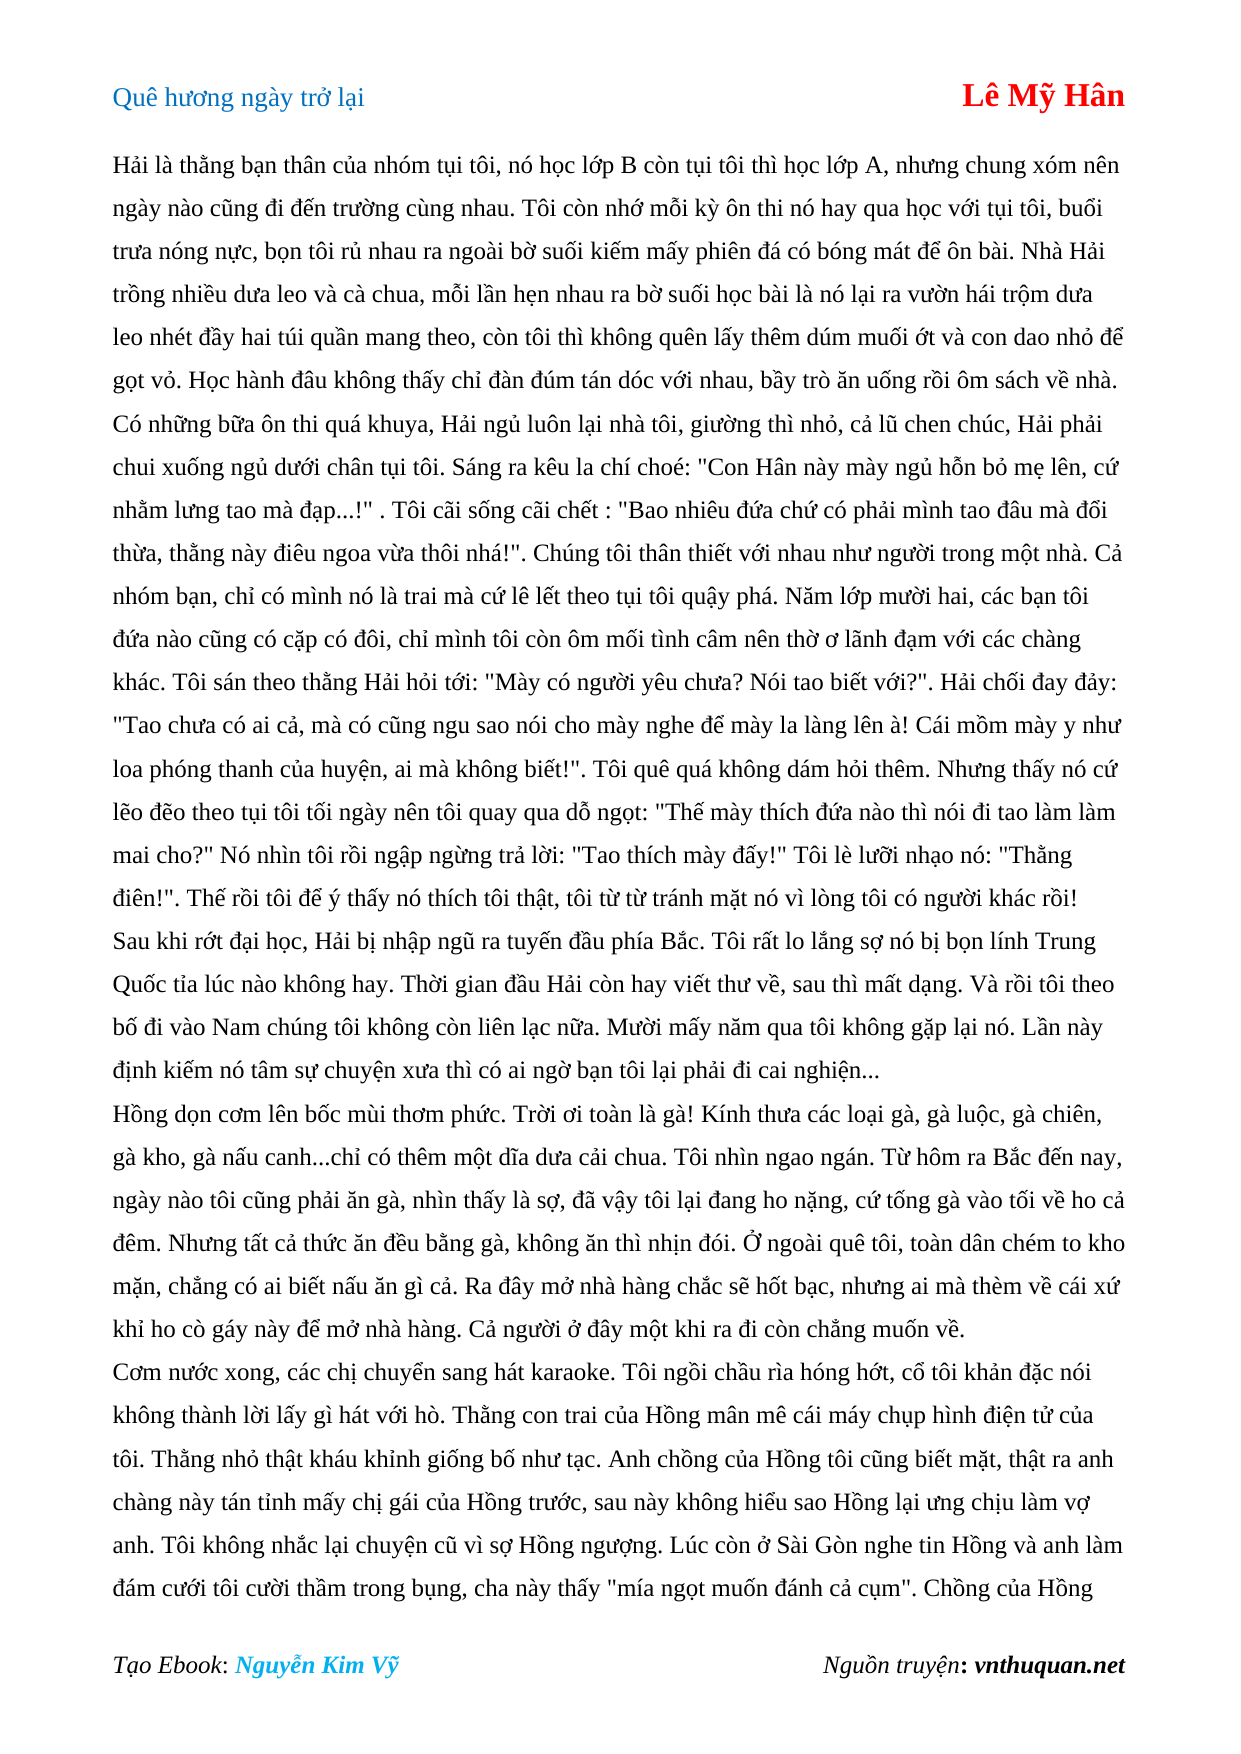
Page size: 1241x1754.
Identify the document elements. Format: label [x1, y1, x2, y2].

text [112, 150, 1128, 1602]
